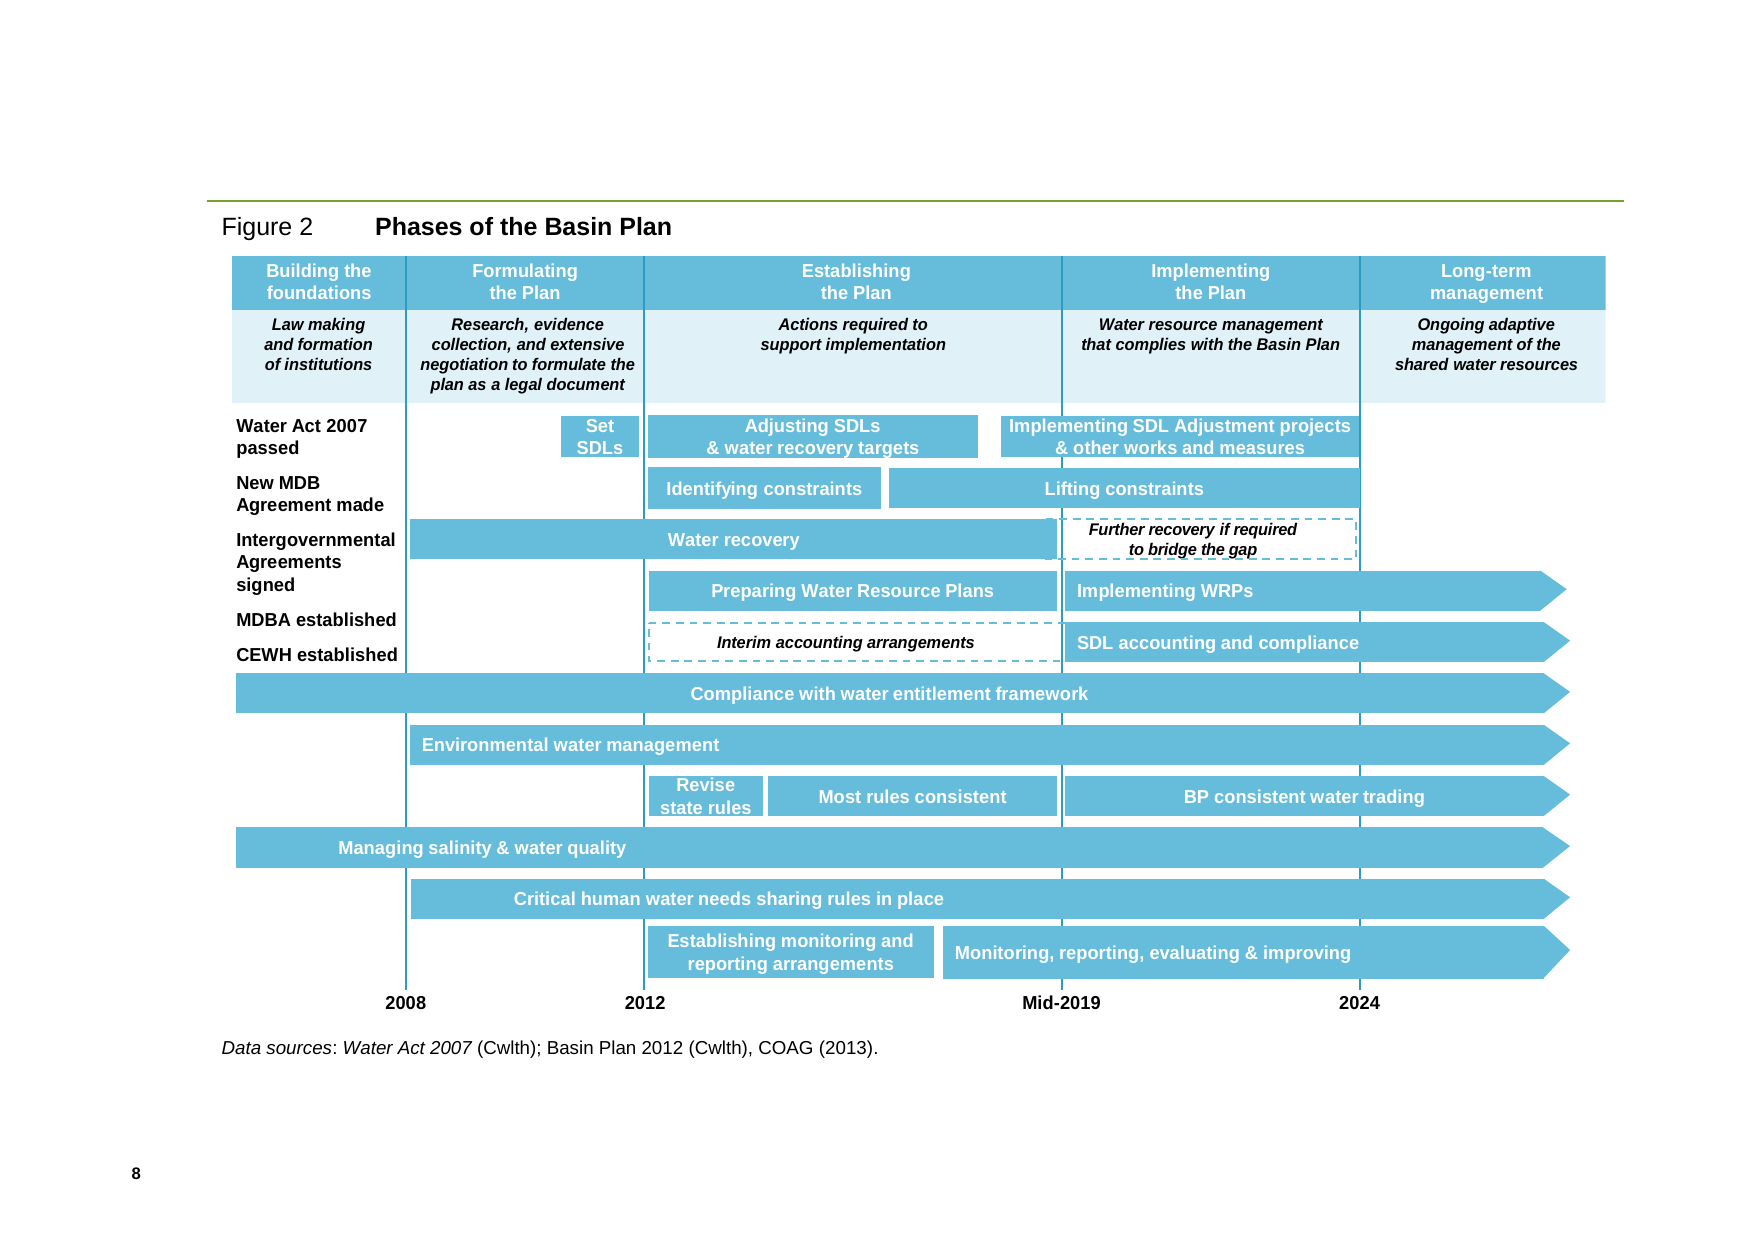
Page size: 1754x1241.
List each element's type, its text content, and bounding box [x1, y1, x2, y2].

table_cell [207, 248, 1624, 1028]
table_cell Data sources: Water Act 2007 (Cwlth); Basin Plan 2012 (Cwlth), COAG (2013). [207, 1028, 1624, 1080]
table_header Figure 2 Phases of the Basin Plan [207, 202, 1624, 247]
